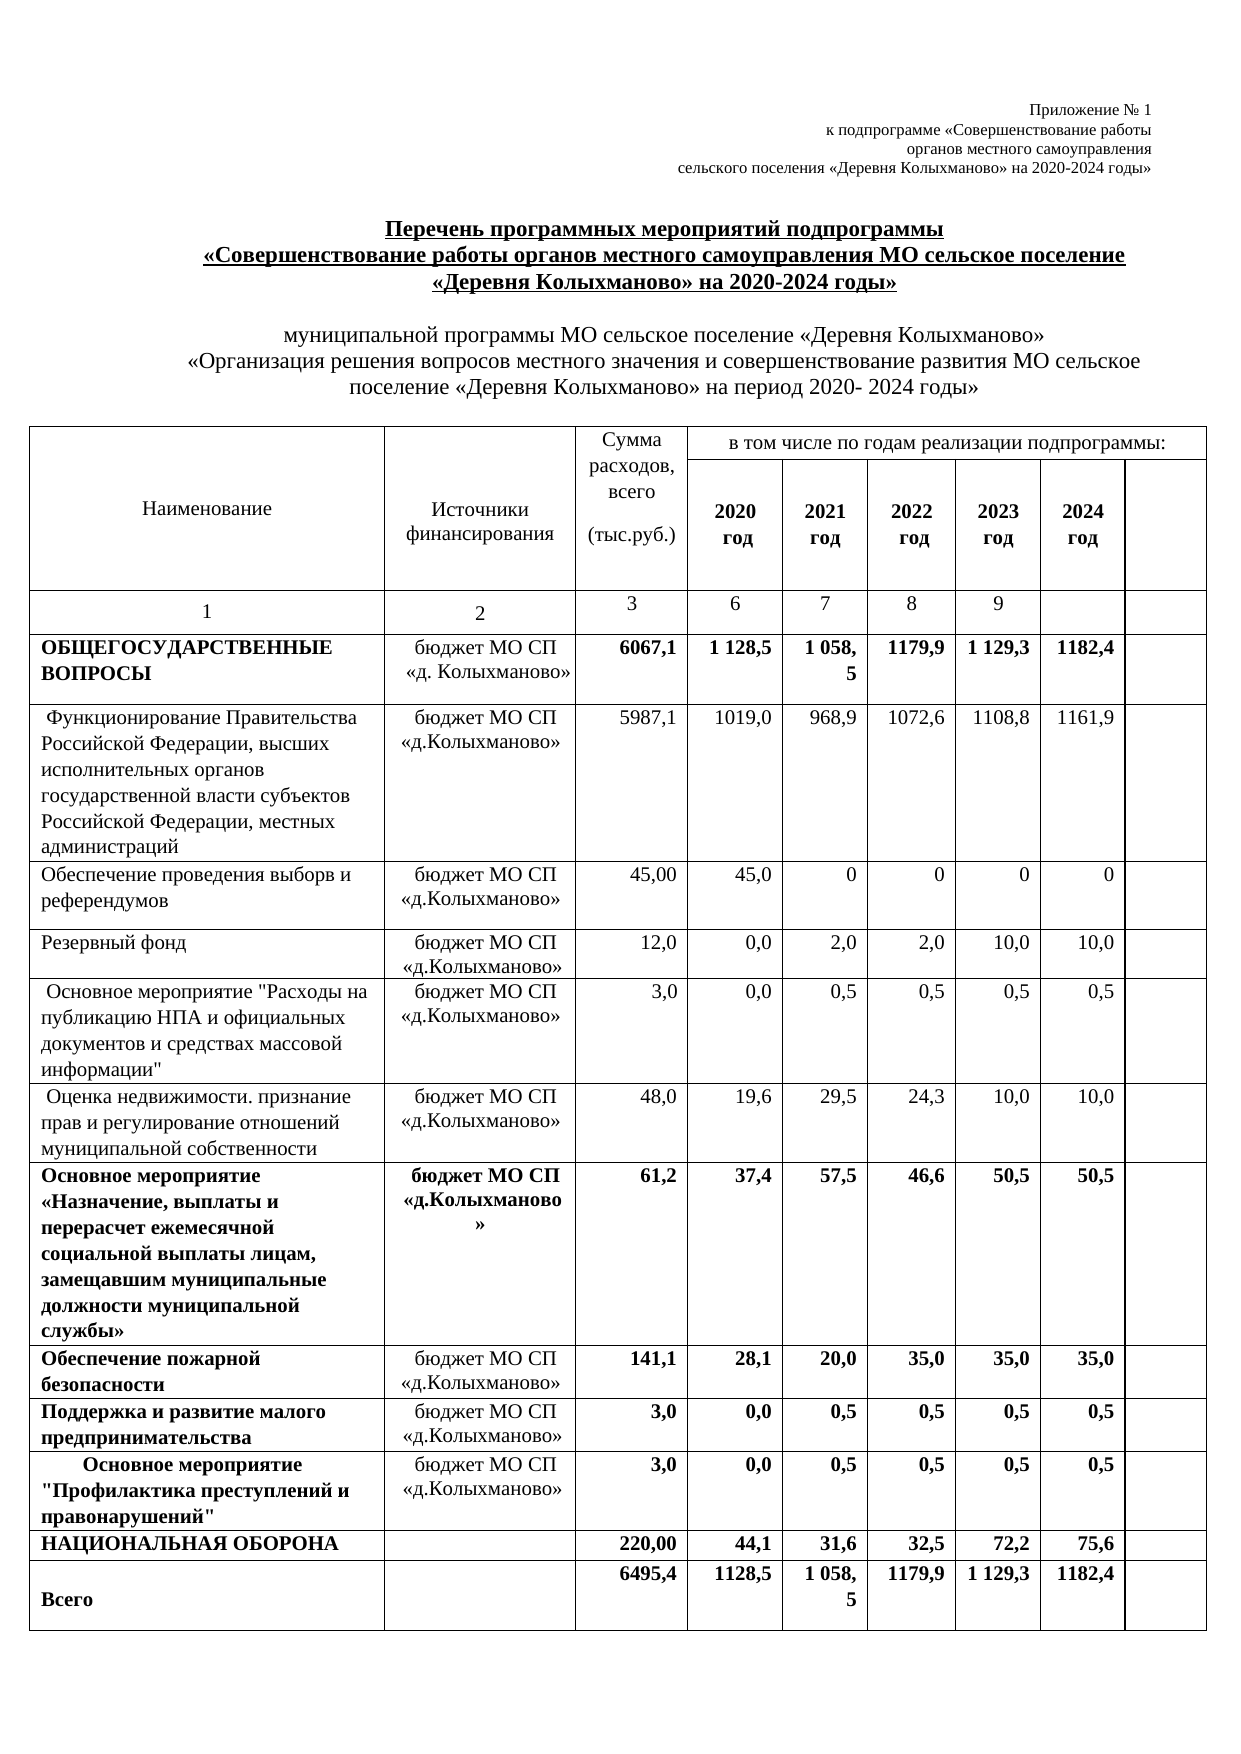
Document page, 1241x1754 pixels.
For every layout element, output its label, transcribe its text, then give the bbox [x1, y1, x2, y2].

table_cell 2,0 [783, 930, 867, 978]
table_cell 0 [783, 862, 867, 928]
table_cell 20,0 [783, 1346, 867, 1398]
table_cell 57,5 [783, 1163, 867, 1344]
table_cell бюджет МО СП «д. Колыхманово» [385, 635, 575, 704]
table_cell 35,0 [1041, 1346, 1124, 1398]
table_cell Резервный фонд [30, 930, 384, 978]
table_cell 0,5 [783, 1399, 867, 1451]
table_cell 44,1 [688, 1531, 782, 1560]
table_cell 45,0 [688, 862, 782, 928]
table_cell [1126, 1399, 1206, 1451]
text муниципальной программы МО сельское поселение «Деревня Колыхманово» [177, 321, 1152, 347]
table_cell 45,00 [576, 862, 687, 928]
table_header Источники финансирования [385, 427, 575, 590]
table_cell 0,5 [956, 979, 1040, 1083]
table_cell 10,0 [956, 930, 1040, 978]
table_cell бюджет МО СП «д.Колыхманово» [385, 1399, 575, 1451]
table_cell 141,1 [576, 1346, 687, 1398]
table_cell 1179,9 [868, 635, 955, 704]
text органов местного самоуправления [177, 138, 1152, 158]
table_cell 1161,9 [1041, 705, 1124, 861]
table_cell 32,5 [868, 1531, 955, 1560]
table_cell 0,5 [783, 1452, 867, 1530]
text к подпрограмме «Совершенствование работы [177, 119, 1152, 138]
table_cell 0,0 [688, 930, 782, 978]
table_cell 2 [385, 591, 575, 634]
table_cell Поддержка и развитие малого предпринимательства [30, 1399, 384, 1451]
table_cell 2022 год [868, 460, 955, 590]
table_cell [1126, 1531, 1206, 1560]
table_cell 220,00 [576, 1531, 687, 1560]
table_cell Основное мероприятие "Профилактика преступлений и правонарушений" [30, 1452, 384, 1530]
table_cell 0,0 [688, 1452, 782, 1530]
table_cell 0,0 [688, 1399, 782, 1451]
table_cell НАЦИОНАЛЬНАЯ ОБОРОНА [30, 1531, 384, 1560]
table_cell 28,1 [688, 1346, 782, 1398]
table_cell 31,6 [783, 1531, 867, 1560]
table_cell 37,4 [688, 1163, 782, 1344]
table_cell Обеспечение проведения выборв и референдумов [30, 862, 384, 928]
table_cell [1126, 705, 1206, 861]
table_cell 1 129,3 [956, 635, 1040, 704]
table_cell 75,6 [1041, 1531, 1124, 1560]
table_cell бюджет МО СП «д.Колыхманово» [385, 930, 575, 978]
table_cell [1041, 591, 1124, 634]
table_cell 7 [783, 591, 867, 634]
table_cell 3,0 [576, 1452, 687, 1530]
table_cell 0 [956, 862, 1040, 928]
table_cell Функционирование Правительства Российской Федерации, высших исполнительных органов государственной власти субъектов Российской Федерации, местных администраций [30, 705, 384, 861]
table_cell бюджет МО СП «д.Колыхманово» [385, 1452, 575, 1530]
table_cell 50,5 [1041, 1163, 1124, 1344]
table_cell 46,6 [868, 1163, 955, 1344]
table_cell ОБЩЕГОСУДАРСТВЕННЫЕ ВОПРОСЫ [30, 635, 384, 704]
table_cell 1 058,5 [783, 635, 867, 704]
table_cell [1126, 460, 1206, 590]
text «Организация решения вопросов местного значения и совершенствование развития МО сельское поселение «Деревня Колыхманово» на период 2020- 2024 годы» [177, 347, 1152, 400]
table_cell 0,5 [868, 979, 955, 1083]
text сельского поселения «Деревня Колыхманово» на 2020-2024 годы» [177, 158, 1152, 177]
table_cell 24,3 [868, 1084, 955, 1162]
table_cell 1 129,3 [956, 1561, 1040, 1630]
text Перечень программных мероприятий подпрограммы [177, 215, 1152, 242]
table_cell 19,6 [688, 1084, 782, 1162]
table_cell [385, 1531, 575, 1560]
table_cell Обеспечение пожарной безопасности [30, 1346, 384, 1398]
table_cell 8 [868, 591, 955, 634]
table_cell 0,5 [1041, 979, 1124, 1083]
table_cell 968,9 [783, 705, 867, 861]
table_cell бюджет МО СП «д.Колыхманово» [385, 862, 575, 928]
table_cell 29,5 [783, 1084, 867, 1162]
table_cell 10,0 [1041, 1084, 1124, 1162]
text «Совершенствование работы органов местного самоуправления МО сельское поселение «Деревня Колыхманово» на 2020-2024 годы» [177, 242, 1152, 294]
table_cell 2024 год [1041, 460, 1124, 590]
table_cell бюджет МО СП «д.Колыхманово» [385, 705, 575, 861]
table_cell 0,5 [956, 1452, 1040, 1530]
table_cell 0,5 [1041, 1399, 1124, 1451]
table_cell 0,5 [868, 1399, 955, 1451]
table_cell [1126, 979, 1206, 1083]
table_cell 72,2 [956, 1531, 1040, 1560]
table_cell 35,0 [868, 1346, 955, 1398]
table_cell 10,0 [1041, 930, 1124, 978]
table_cell 6 [688, 591, 782, 634]
table_cell бюджет МО СП «д.Колыхманово» [385, 1084, 575, 1162]
table_cell 0,5 [783, 979, 867, 1083]
table_cell 6067,1 [576, 635, 687, 704]
table_cell [1126, 1561, 1206, 1630]
table_cell 1179,9 [868, 1561, 955, 1630]
table_cell 0,5 [1041, 1452, 1124, 1530]
table_cell 1182,4 [1041, 635, 1124, 704]
table_cell [1126, 635, 1206, 704]
table_cell 1128,5 [688, 1561, 782, 1630]
table_cell бюджет МО СП «д.Колыхманово» [385, 979, 575, 1083]
table_header в том числе по годам реализации подпрограммы: [688, 427, 1206, 459]
table_cell 9 [956, 591, 1040, 634]
table_header Наименование [30, 427, 384, 590]
table_cell Основное мероприятие "Расходы на публикацию НПА и официальных документов и средствах массовой информации" [30, 979, 384, 1083]
table_cell 35,0 [956, 1346, 1040, 1398]
table_cell 6495,4 [576, 1561, 687, 1630]
table_cell 61,2 [576, 1163, 687, 1344]
table_cell [1126, 1346, 1206, 1398]
table_cell 1182,4 [1041, 1561, 1124, 1630]
table_cell 0,0 [688, 979, 782, 1083]
table_cell 2023 год [956, 460, 1040, 590]
table_cell 1 [30, 591, 384, 634]
table_cell [1126, 1452, 1206, 1530]
table_cell [1126, 591, 1206, 634]
table_cell 0 [868, 862, 955, 928]
table_cell 3 [576, 591, 687, 634]
table_cell 0,5 [868, 1452, 955, 1530]
table_cell 1 128,5 [688, 635, 782, 704]
table_header Сумма расходов, всего (тыс.руб.) [576, 427, 687, 590]
table_cell 0 [1041, 862, 1124, 928]
table_cell Оценка недвижимости. признание прав и регулирование отношений муниципальной собственности [30, 1084, 384, 1162]
table_cell 2,0 [868, 930, 955, 978]
table_cell 50,5 [956, 1163, 1040, 1344]
table_cell [1126, 862, 1206, 928]
table_cell Всего [30, 1561, 384, 1630]
table_cell 48,0 [576, 1084, 687, 1162]
table_cell [1126, 1084, 1206, 1162]
table_cell 2020 год [688, 460, 782, 590]
table_cell 1108,8 [956, 705, 1040, 861]
table_cell Основное мероприятие «Назначение, выплаты и перерасчет ежемесячной социальной выплаты лицам, замещавшим муниципальные должности муниципальной службы» [30, 1163, 384, 1344]
table_cell 2021 год [783, 460, 867, 590]
table_cell 1072,6 [868, 705, 955, 861]
table_cell 10,0 [956, 1084, 1040, 1162]
table_cell [1126, 1163, 1206, 1344]
table_cell 3,0 [576, 1399, 687, 1451]
table_cell 1019,0 [688, 705, 782, 861]
table_cell бюджет МО СП «д.Колыхманово» [385, 1163, 575, 1344]
table_cell [1126, 930, 1206, 978]
table_cell 0,5 [956, 1399, 1040, 1451]
table_cell [385, 1561, 575, 1630]
table_cell 12,0 [576, 930, 687, 978]
table_cell 3,0 [576, 979, 687, 1083]
text Приложение № 1 [177, 100, 1152, 119]
table_cell бюджет МО СП «д.Колыхманово» [385, 1346, 575, 1398]
table_cell 1 058,5 [783, 1561, 867, 1630]
table_cell 5987,1 [576, 705, 687, 861]
